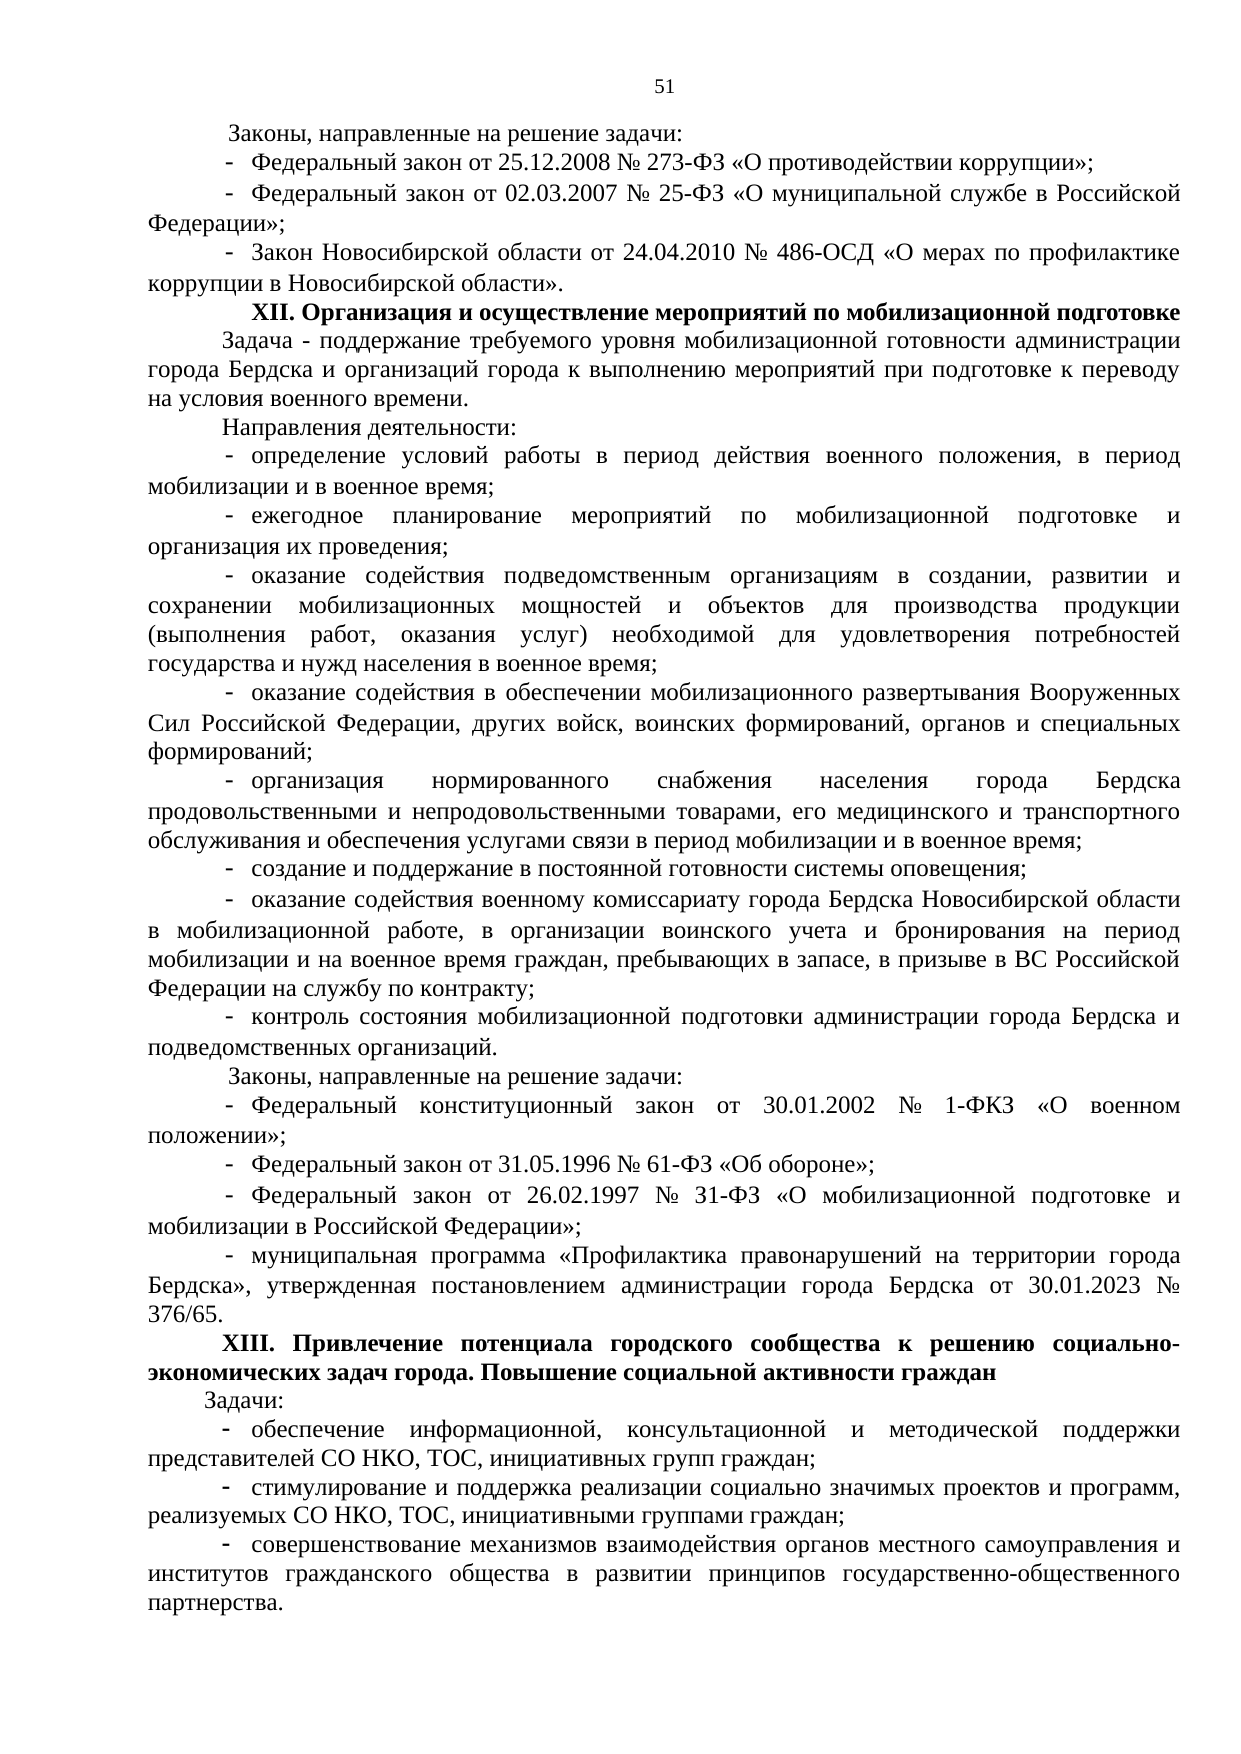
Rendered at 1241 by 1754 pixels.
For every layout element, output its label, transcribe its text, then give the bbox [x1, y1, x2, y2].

list определение условий работы в период действия военного положения, в период мобилизации и в военное время; [148, 441, 1181, 500]
list обеспечение информационной, консультационной и методической поддержки представителей СО НКО, ТОС, инициативных групп граждан; [148, 1414, 1181, 1472]
list стимулирование и поддержка реализации социально значимых проектов и программ, реализуемых СО НКО, ТОС, инициативными группами граждан; [148, 1472, 1181, 1529]
list совершенствование механизмов взаимодействия органов местного самоуправления и институтов гражданского общества в развитии принципов государственно-общественного партнерства. [148, 1529, 1181, 1616]
list Федеральный конституционный закон от 30.01.2002 № 1-ФКЗ «О военном положении»; [148, 1090, 1181, 1149]
list создание и поддержание в постоянной готовности системы оповещения; [148, 853, 1181, 884]
text Законы, направленные на решение задачи: [148, 1061, 1181, 1090]
list Федеральный закон от 26.02.1997 № З1-ФЗ «О мобилизационной подготовке и мобилизации в Российской Федерации»; [148, 1180, 1181, 1240]
list организация нормированного снабжения населения города Бердска продовольственными и непродовольственными товарами, его медицинского и транспортного обслуживания и обеспечения услугами связи в период мобилизации и в военное время; [148, 765, 1181, 853]
list муниципальная программа «Профилактика правонарушений на территории города Бердска», утвержденная постановлением администрации города Бердска от 30.01.2023 № 376/65. [148, 1240, 1181, 1328]
text Направления деятельности: [148, 412, 1181, 441]
list оказание содействия в обеспечении мобилизационного развертывания Вооруженных Сил Российской Федерации, других войск, воинских формирований, органов и специальных формирований; [148, 677, 1181, 765]
list Закон Новосибирской области от 24.04.2010 № 486-ОСД «О мерах по профилактике коррупции в Новосибирской области». [148, 237, 1181, 297]
text Задачи: [148, 1386, 1181, 1414]
list Федеральный закон от 25.12.2008 № 273-ФЗ «О противодействии коррупции»; [148, 147, 1181, 178]
list оказание содействия военному комиссариату города Бердска Новосибирской области в мобилизационной работе, в организации воинского учета и бронирования на период мобилизации и на военное время граждан, пребывающих в запасе, в призыве в ВС Российской Федерации на службу по контракту; [148, 884, 1181, 1001]
list Федеральный закон от 02.03.2007 № 25-ФЗ «О муниципальной службе в Российской Федерации»; [148, 178, 1181, 237]
list контроль состояния мобилизационной подготовки администрации города Бердска и подведомственных организаций. [148, 1001, 1181, 1061]
text Задача - поддержание требуемого уровня мобилизационной готовности администрации города Бердска и организаций города к выполнению мероприятий при подготовке к переводу на условия военного времени. [148, 326, 1181, 412]
subtitle XIII. Привлечение потенциала городского сообщества к решению социально-экономических задач города. Повышение социальной активности граждан [148, 1328, 1181, 1386]
list оказание содействия подведомственным организациям в создании, развитии и сохранении мобилизационных мощностей и объектов для производства продукции (выполнения работ, оказания услуг) необходимой для удовлетворения потребностей государства и нужд населения в военное время; [148, 560, 1181, 677]
subtitle XII. Организация и осуществление мероприятий по мобилизационной подготовке [148, 297, 1181, 326]
list ежегодное планирование мероприятий по мобилизационной подготовке и организация их проведения; [148, 500, 1181, 560]
list Федеральный закон от 31.05.1996 № 61-ФЗ «Об обороне»; [148, 1149, 1181, 1180]
text Законы, направленные на решение задачи: [148, 118, 1181, 147]
